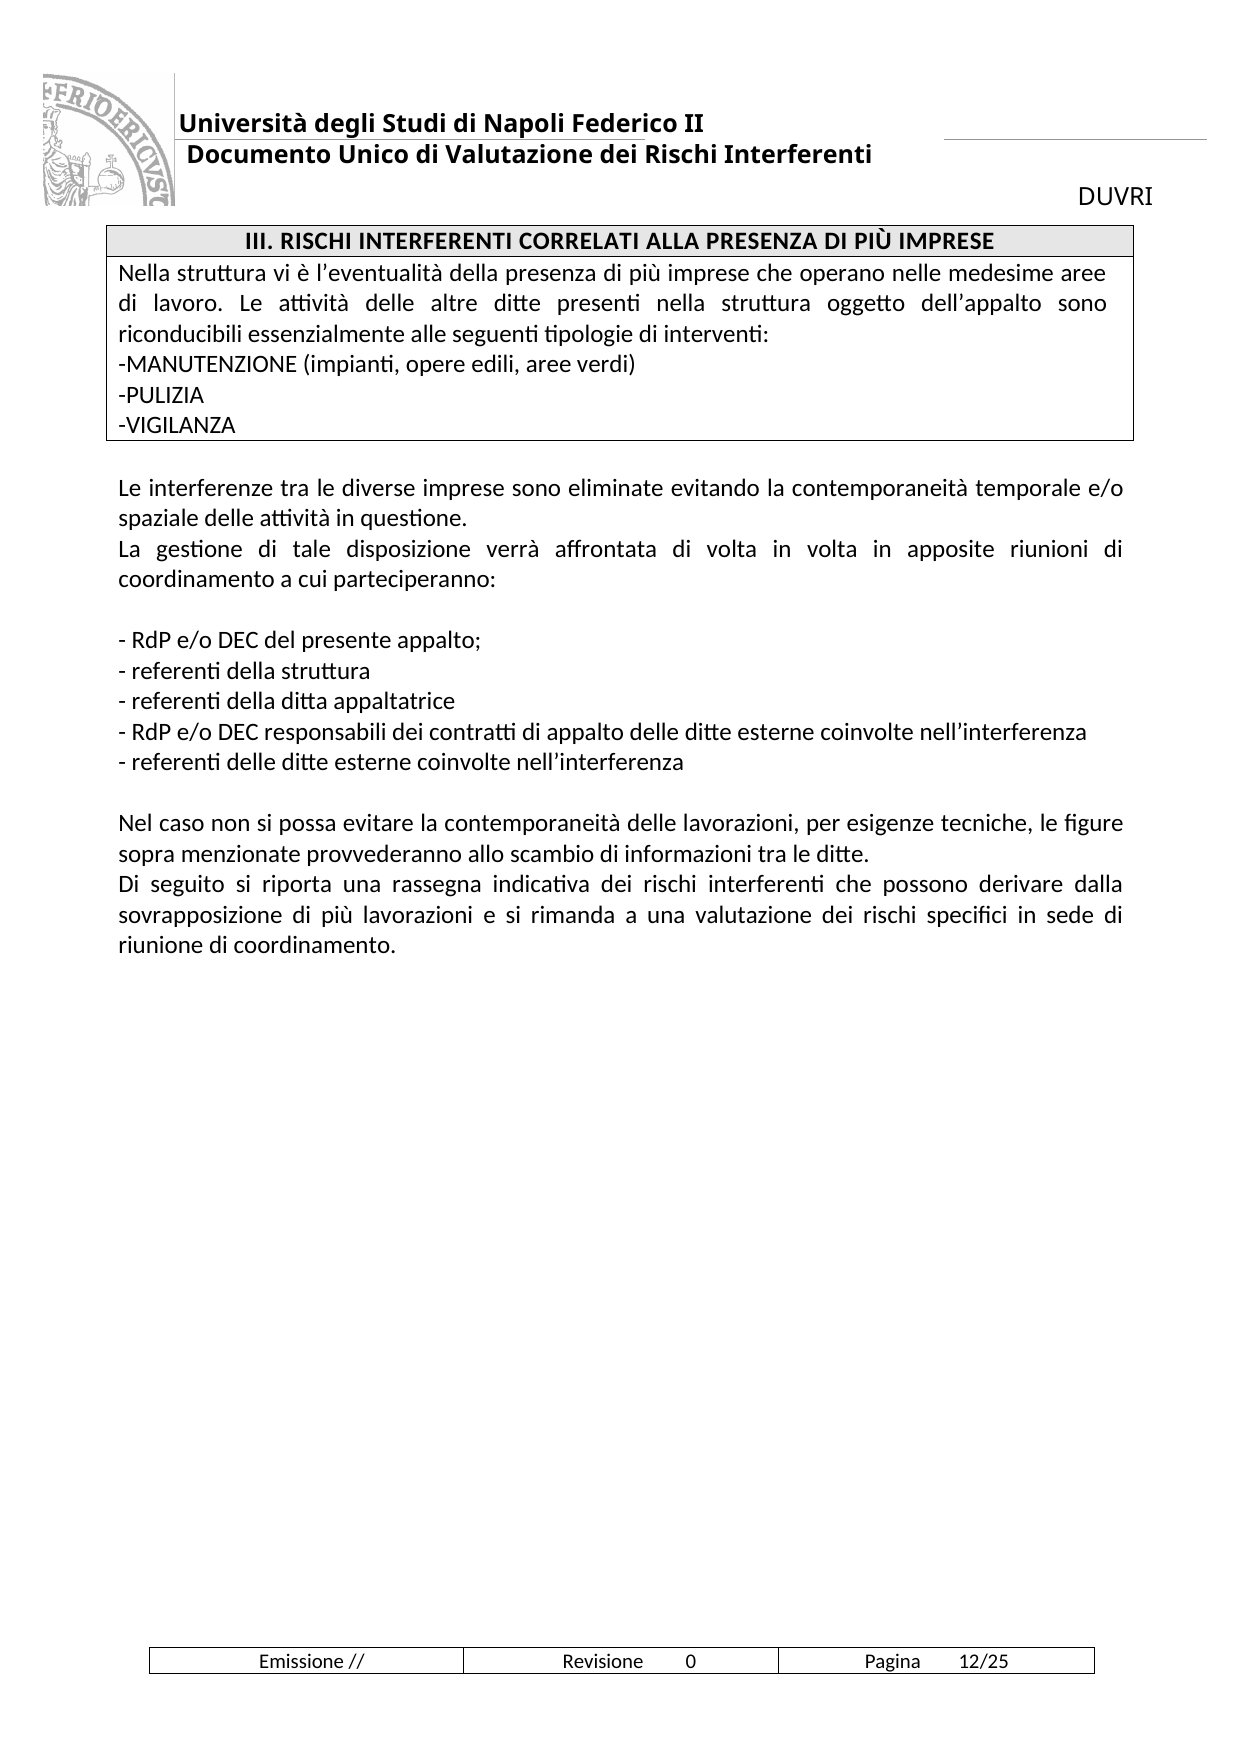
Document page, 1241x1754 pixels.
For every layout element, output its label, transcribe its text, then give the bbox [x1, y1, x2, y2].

text - RdP e/o DEC del presente appalto; [118, 624, 1125, 655]
text - RdP e/o DEC responsabili dei contratti di appalto delle ditte esterne coinvolte nell’interferenza [118, 716, 1125, 746]
table_cell Nella struttura vi è l’eventualità della presenza di più imprese che operano nelle medesime aree di lavoro. Le attività delle altre ditte presenti nella struttura oggetto dell’appalto sono riconducibili essenzialmente alle seguenti tipologie di interventi: -MANUTENZIONE (impianti, opere edili, aree verdi) -PULIZIA -VIGILANZA [107, 257, 1133, 440]
picture [43, 73, 175, 206]
text Le interferenze tra le diverse imprese sono eliminate evitando la contemporaneità temporale e/o spaziale delle attività in questione. [118, 472, 1125, 533]
table_header III. RISCHI INTERFERENTI CORRELATI ALLA PRESENZA DI PIÙ IMPRESE [107, 226, 1133, 256]
text - referenti della ditta appaltatrice [118, 685, 1125, 716]
text - referenti delle ditte esterne coinvolte nell’interferenza [118, 746, 1125, 777]
text Nel caso non si possa evitare la contemporaneità delle lavorazioni, per esigenze tecniche, le figure sopra menzionate provvederanno allo scambio di informazioni tra le ditte. [118, 807, 1125, 868]
text - referenti della struttura [118, 655, 1125, 685]
text La gestione di tale disposizione verrà affrontata di volta in volta in apposite riunioni di coordinamento a cui parteciperanno: [118, 533, 1125, 594]
text Di seguito si riporta una rassegna indicativa dei rischi interferenti che possono derivare dalla sovrapposizione di più lavorazioni e si rimanda a una valutazione dei rischi specifici in sede di riunione di coordinamento. [118, 868, 1125, 960]
